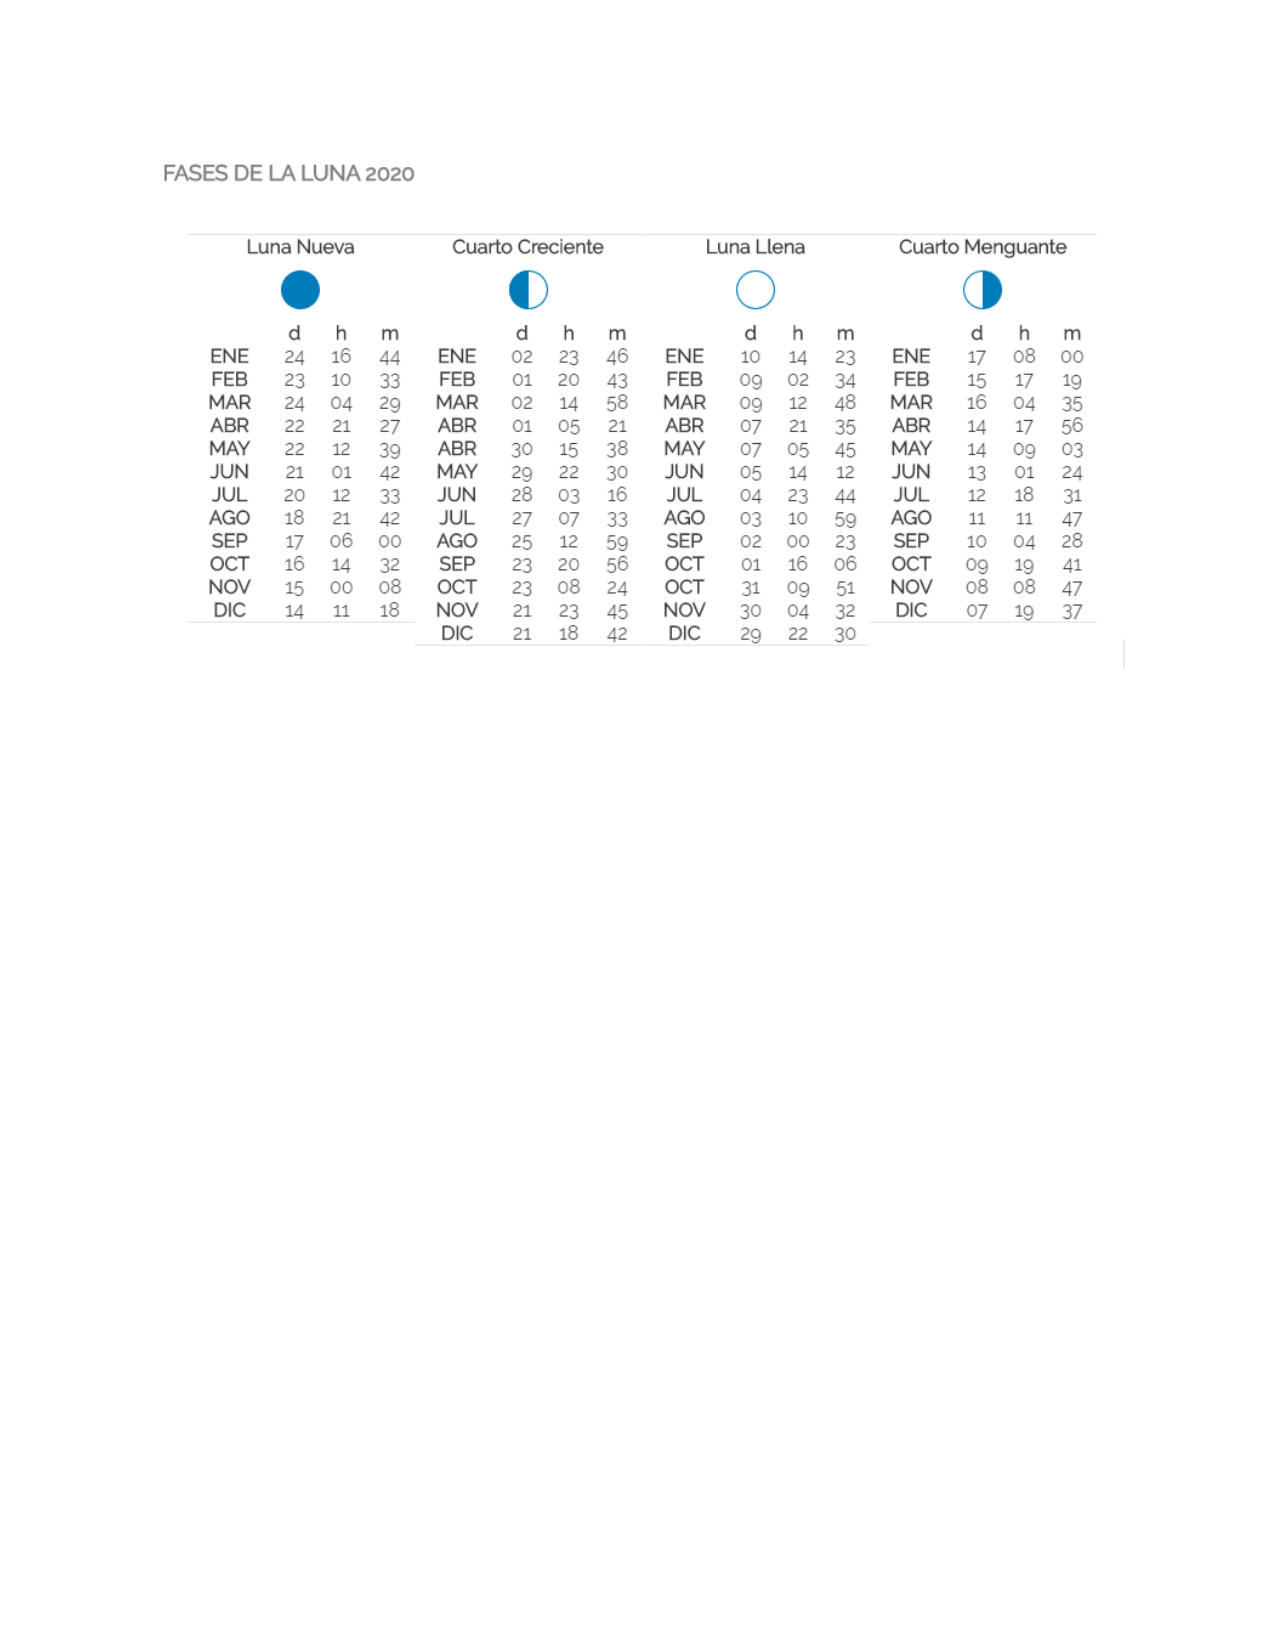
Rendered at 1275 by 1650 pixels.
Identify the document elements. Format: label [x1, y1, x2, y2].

picture [150, 150, 1125, 669]
